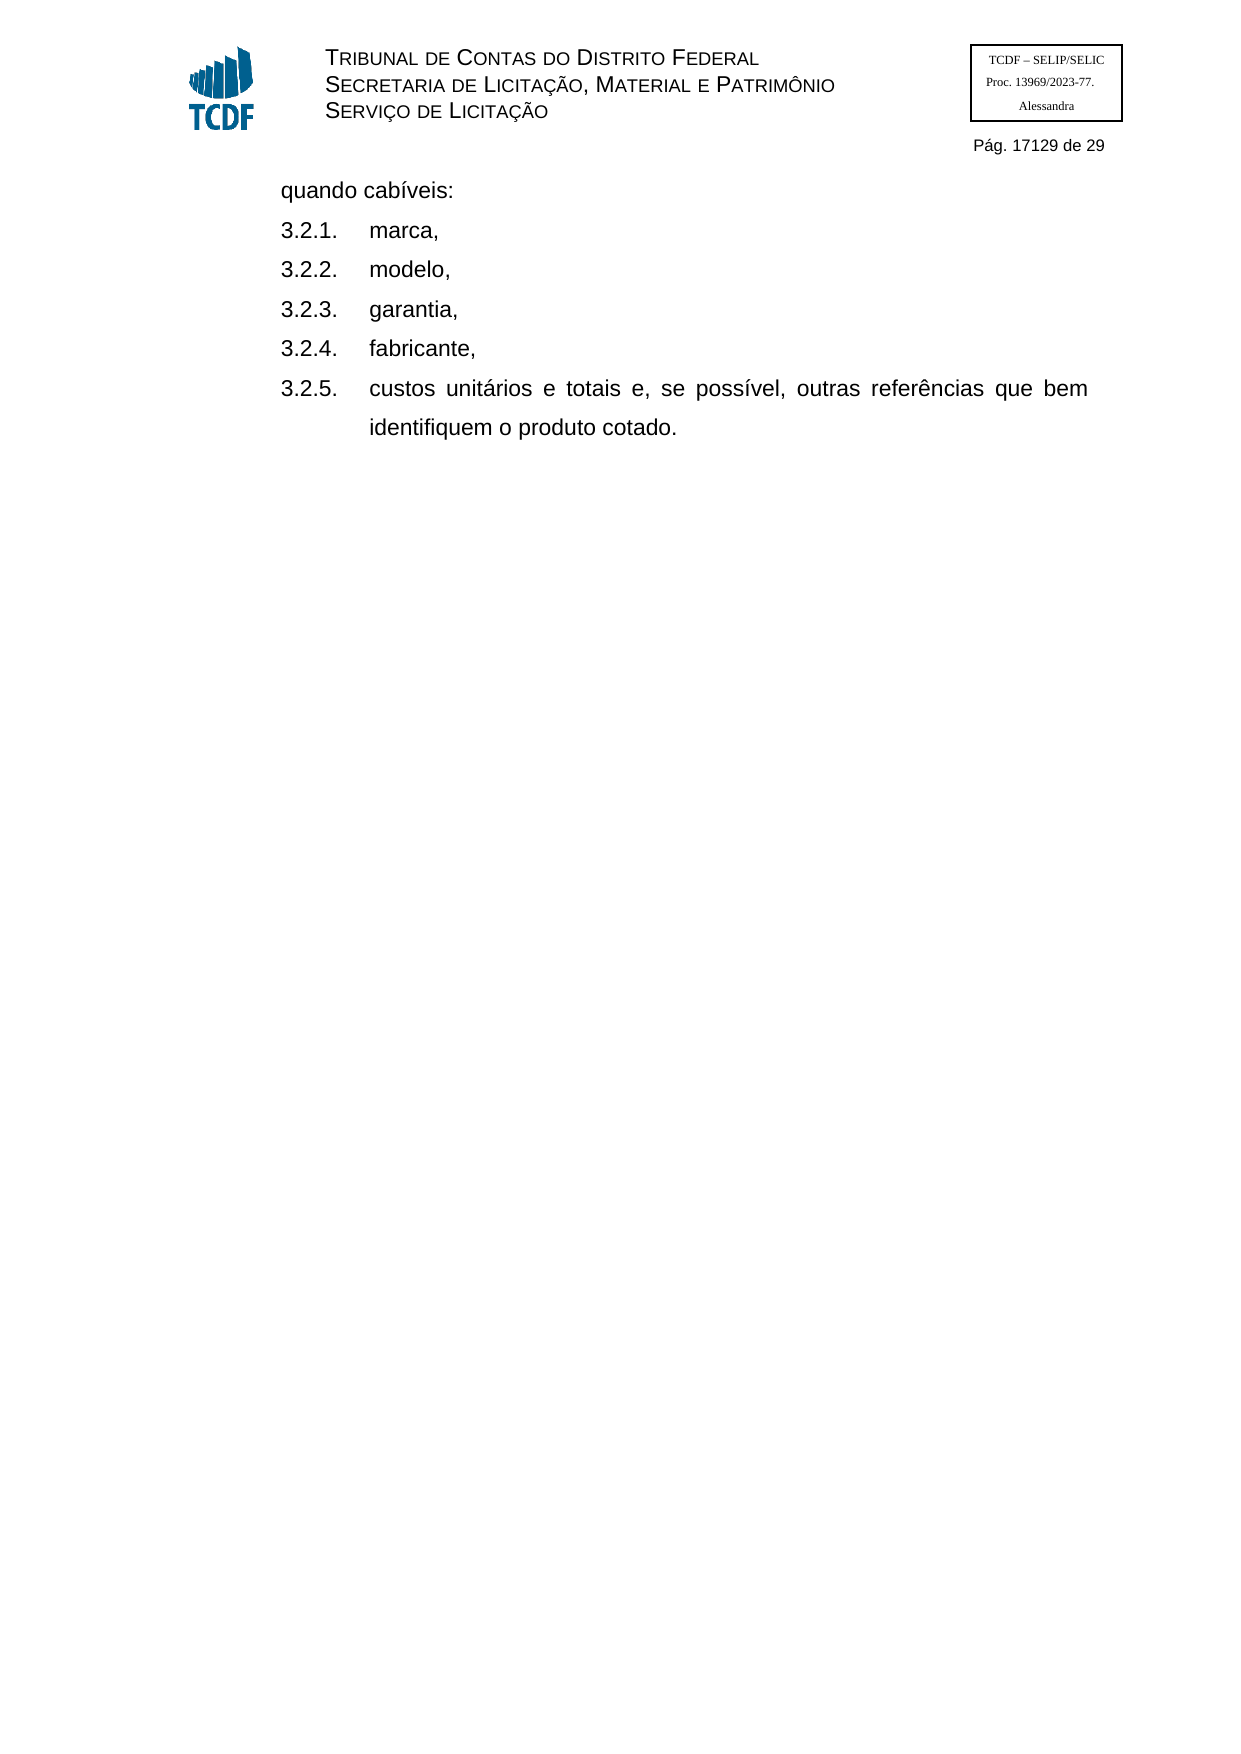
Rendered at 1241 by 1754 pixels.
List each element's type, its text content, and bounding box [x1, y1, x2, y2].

picture [177, 44, 265, 132]
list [207, 177, 1088, 203]
list modelo, [281, 256, 1088, 282]
list garantia, [281, 296, 1088, 322]
list marca, [281, 217, 1088, 243]
list fabricante, [281, 335, 1088, 361]
list custos unitários e totais e, se possível, outras referências que bem identifiquem o produto cotado. [281, 374, 1088, 440]
